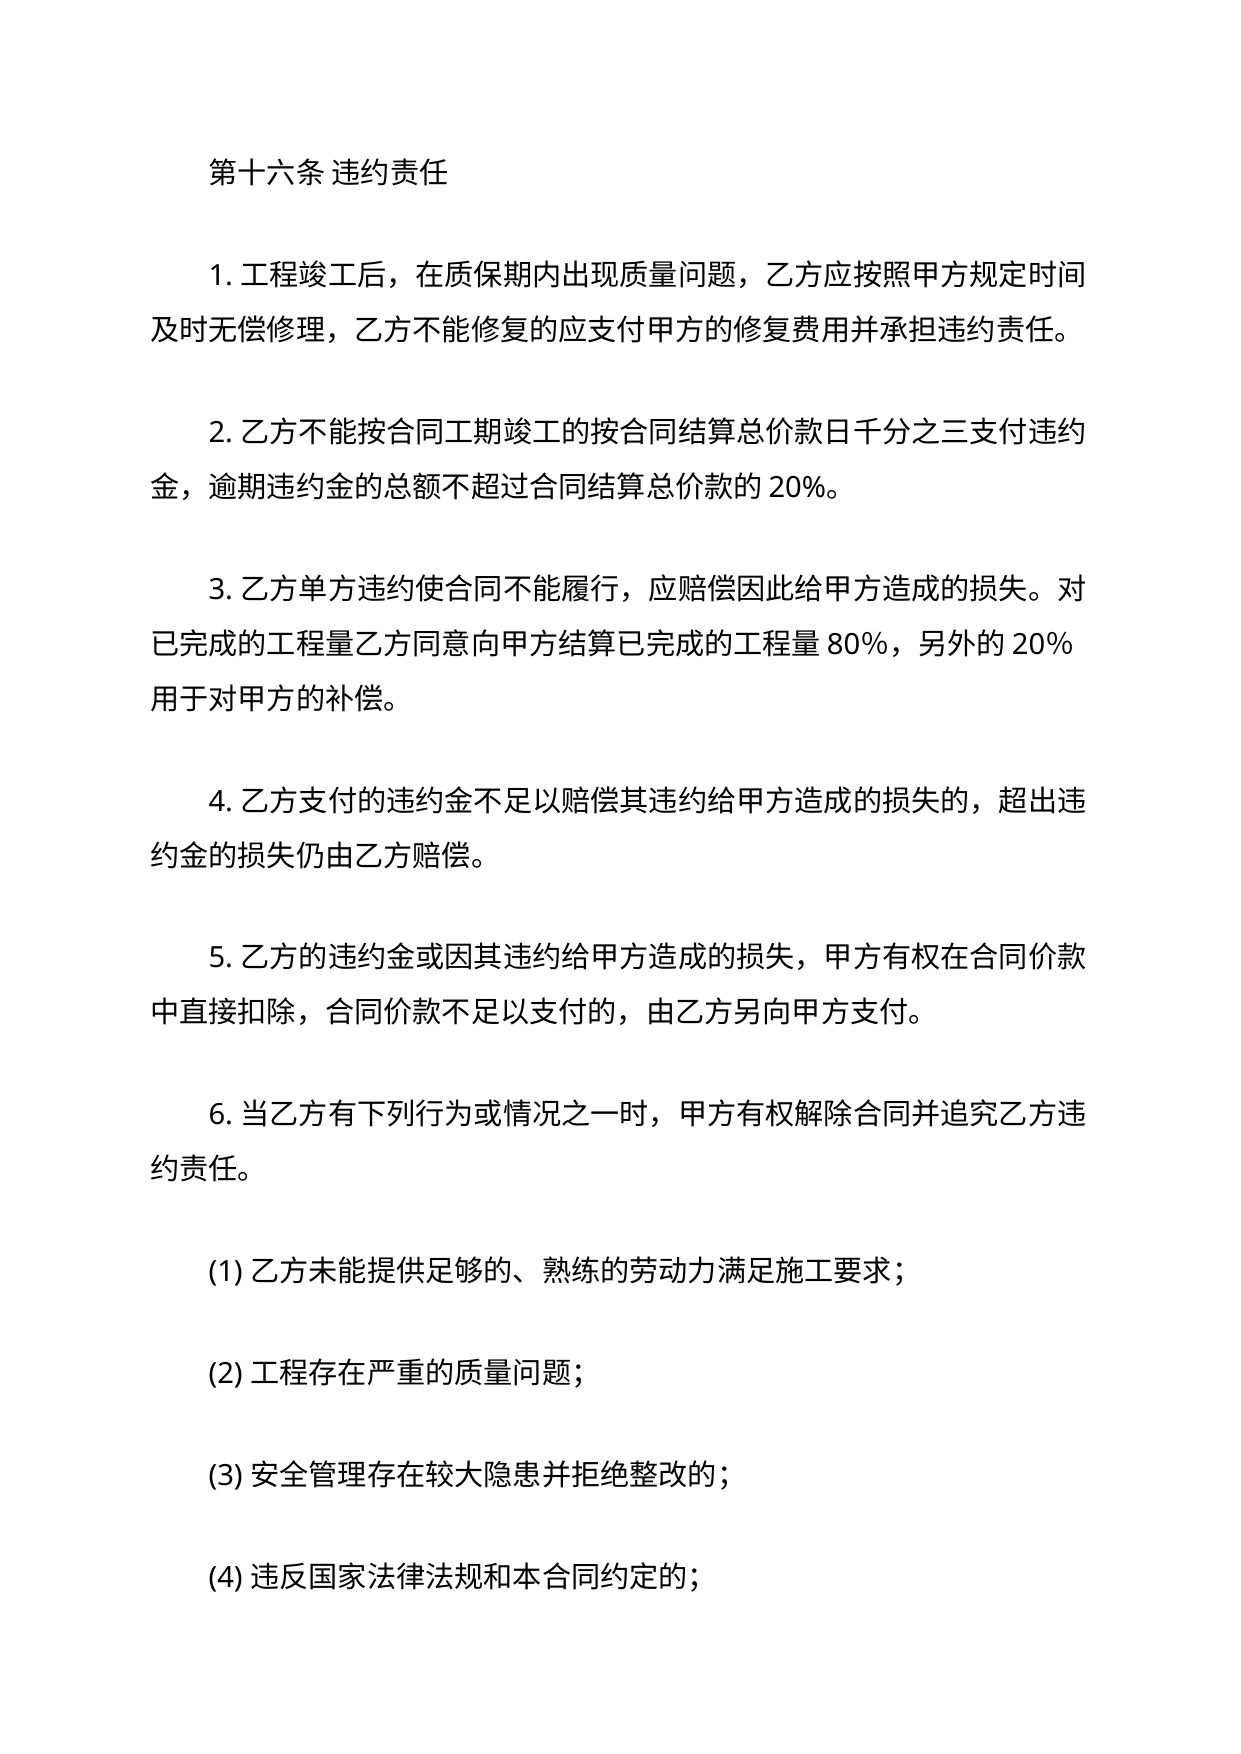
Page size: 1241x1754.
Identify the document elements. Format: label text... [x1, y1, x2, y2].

text 6. 当乙方有下列行为或情况之一时，甲方有权解除合同并追究乙方违约责任。 [150, 1091, 1090, 1188]
text 4. 乙方支付的违约金不足以赔偿其违约给甲方造成的损失的，超出违约金的损失仍由乙方赔偿。 [150, 777, 1090, 874]
text (4) 违反国家法律法规和本合同约定的； [150, 1553, 1090, 1596]
text 第十六条 违约责任 [150, 150, 1090, 192]
text 1. 工程竣工后，在质保期内出现质量问题，乙方应按照甲方规定时间及时无偿修理，乙方不能修复的应支付甲方的修复费用并承担违约责任。 [150, 252, 1090, 349]
text 3. 乙方单方违约使合同不能履行，应赔偿因此给甲方造成的损失。对已完成的工程量乙方同意向甲方结算已完成的工程量80％，另外的20％用于对甲方的补偿。 [150, 566, 1090, 718]
text (1) 乙方未能提供足够的、熟练的劳动力满足施工要求； [150, 1248, 1090, 1290]
text (3) 安全管理存在较大隐患并拒绝整改的； [150, 1452, 1090, 1494]
text 2. 乙方不能按合同工期竣工的按合同结算总价款日千分之三支付违约金，逾期违约金的总额不超过合同结算总价款的20%。 [150, 408, 1090, 506]
text 5. 乙方的违约金或因其违约给甲方造成的损失，甲方有权在合同价款中直接扣除，合同价款不足以支付的，由乙方另向甲方支付。 [150, 934, 1090, 1031]
text (2) 工程存在严重的质量问题； [150, 1349, 1090, 1392]
